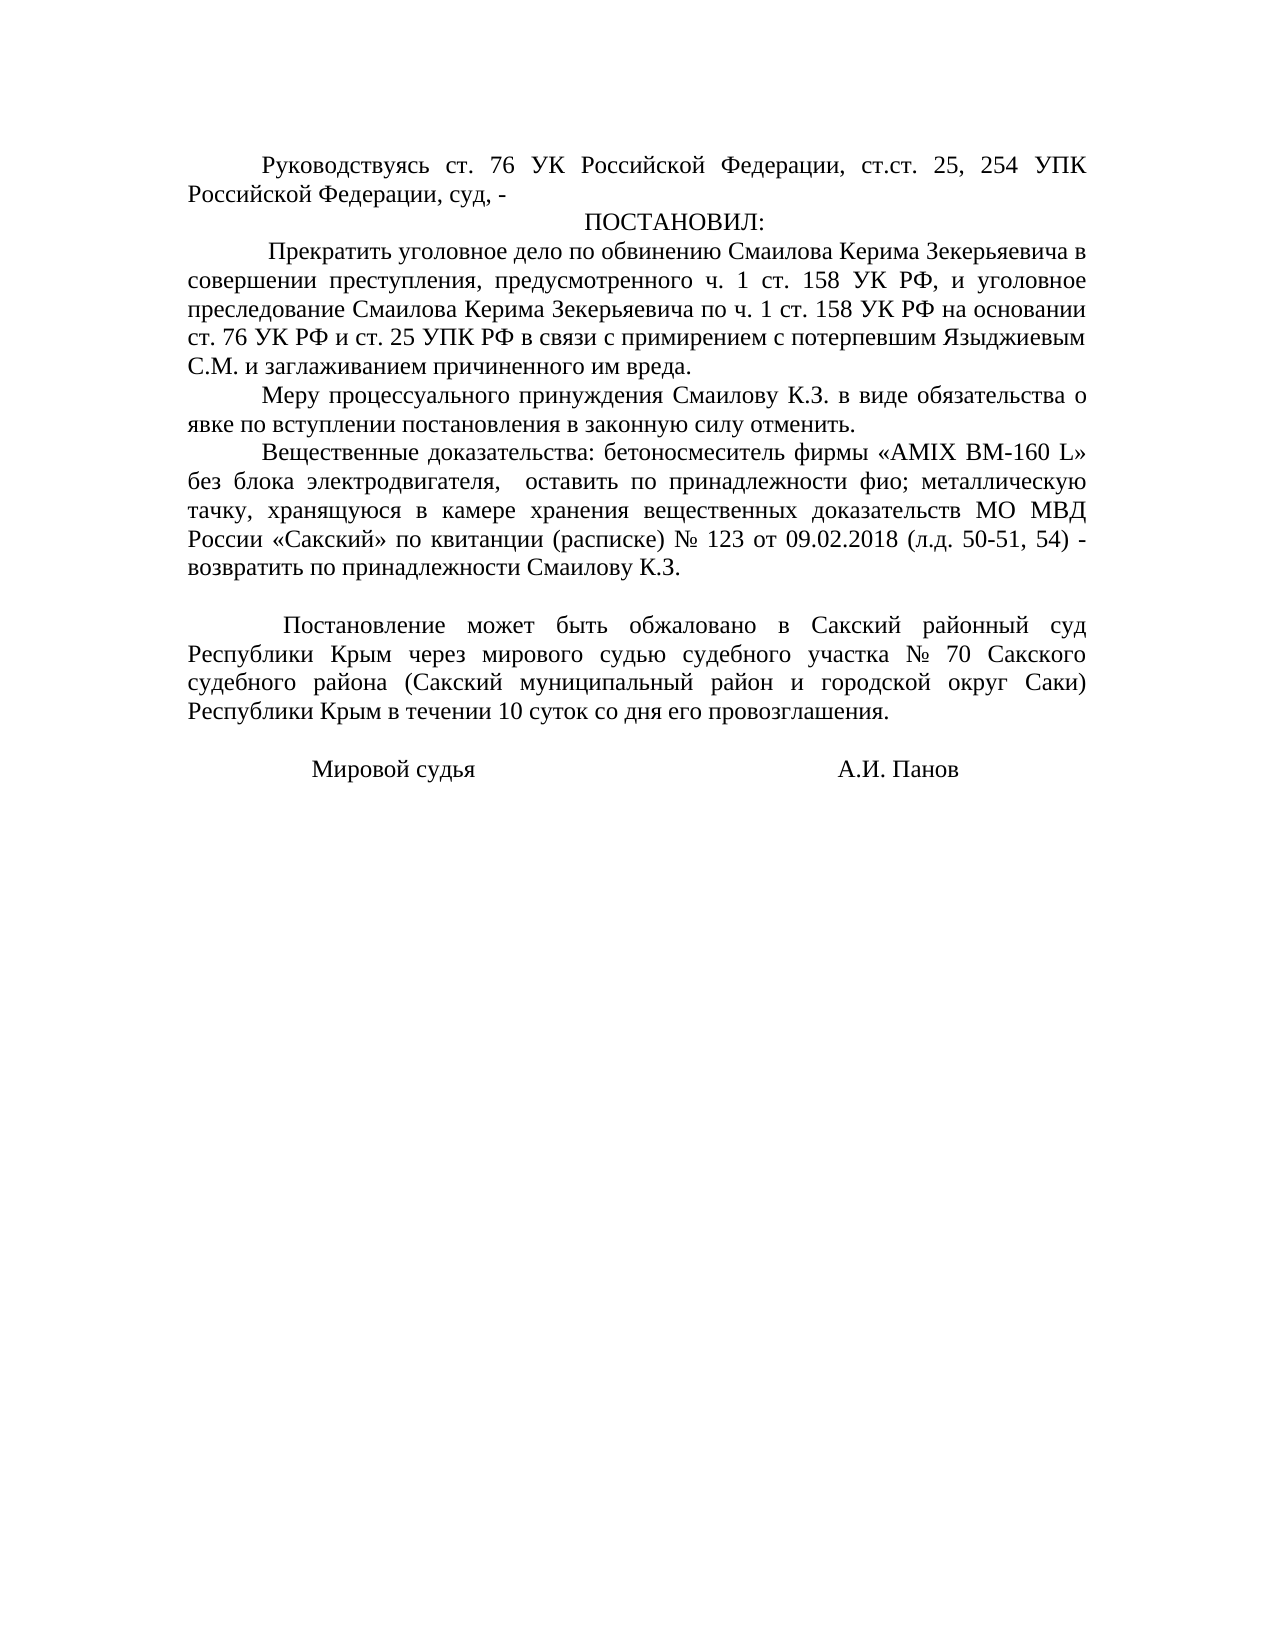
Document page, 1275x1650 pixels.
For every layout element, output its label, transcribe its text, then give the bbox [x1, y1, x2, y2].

text Постановление может быть обжаловано в Сакский районный суд Республики Крым через мирового судью судебного участка № 70 Сакского судебного района (Сакский муниципальный район и городской округ Саки) Республики Крым в течении 10 суток со дня его провозглашения. [187, 610, 1087, 725]
text ПОСТАНОВИЛ: [187, 207, 1087, 236]
text Меру процессуального принуждения Смаилову К.З. в виде обязательства о явке по вступлении постановления в законную силу отменить. [187, 380, 1087, 437]
text Вещественные доказательства: бетоносмеситель фирмы «АМIX ВМ-160 L» без блока электродвигателя, оставить по принадлежности фио; металлическую тачку, хранящуюся в камере хранения вещественных доказательств МО МВД России «Сакский» по квитанции (расписке) № 123 от 09.02.2018 (л.д. 50-51, 54) - возвратить по принадлежности Смаилову К.З. [187, 437, 1087, 581]
text Руководствуясь ст. 76 УК Российской Федерации, ст.ст. 25, 254 УПК Российской Федерации, суд, - [187, 150, 1087, 207]
text Прекратить уголовное дело по обвинению Смаилова Керима Зекерьяевича в совершении преступления, предусмотренного ч. 1 ст. 158 УК РФ, и уголовное преследование Смаилова Керима Зекерьяевича по ч. 1 ст. 158 УК РФ на основании ст. 76 УК РФ и ст. 25 УПК РФ в связи с примирением с потерпевшим Языджиевым С.М. и заглаживанием причиненного им вреда. [187, 236, 1087, 380]
text Мировой судья А.И. Панов [187, 754, 1087, 782]
